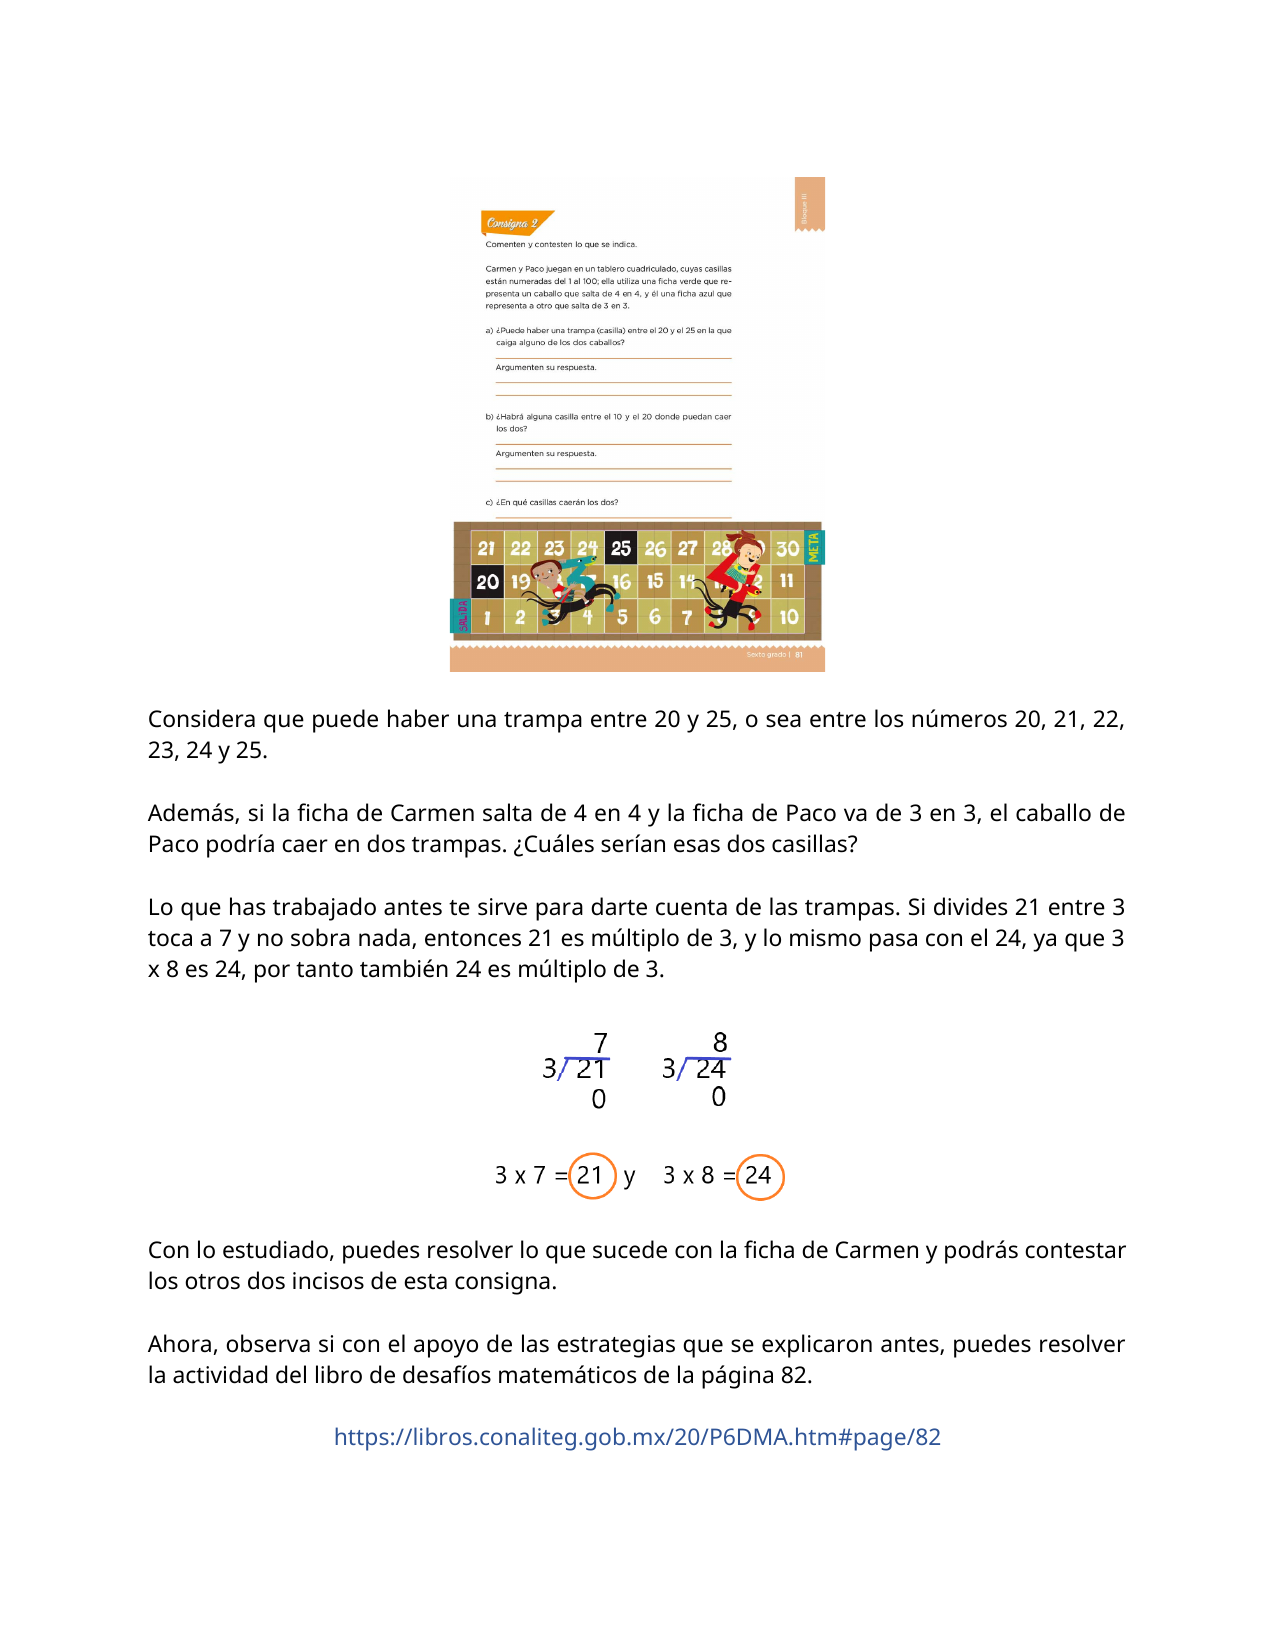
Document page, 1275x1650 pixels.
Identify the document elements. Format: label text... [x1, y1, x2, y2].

picture [449, 177, 826, 672]
text Con lo estudiado, puedes resolver lo que sucede con la ficha de Carmen y podrás contestar los otros dos incisos de esta consigna. [148, 1234, 1127, 1296]
picture [486, 1149, 789, 1210]
text Considera que puede haber una trampa entre 20 y 25, o sea entre los números 20, 21, 22, 23, 24 y 25. [148, 703, 1127, 766]
text Además, si la ficha de Carmen salta de 4 en 4 y la ficha de Paco va de 3 en 3, el caballo de Paco podría caer en dos trampas. ¿Cuáles serían esas dos casillas? [148, 797, 1127, 859]
text https://libros.conaliteg.gob.mx/20/P6DMA.htm#page/82 [148, 1421, 1127, 1452]
picture [536, 1015, 739, 1118]
text Ahora, observa si con el apoyo de las estrategias que se explicaron antes, puedes resolver la actividad del libro de desafíos matemáticos de la página 82. [148, 1327, 1127, 1390]
text Lo que has trabajado antes te sirve para darte cuenta de las trampas. Si divides 21 entre 3 toca a 7 y no sobra nada, entonces 21 es múltiplo de 3, y lo mismo pasa con el 24, ya que 3 x 8 es 24, por tanto también 24 es múltiplo de 3. [148, 891, 1127, 984]
